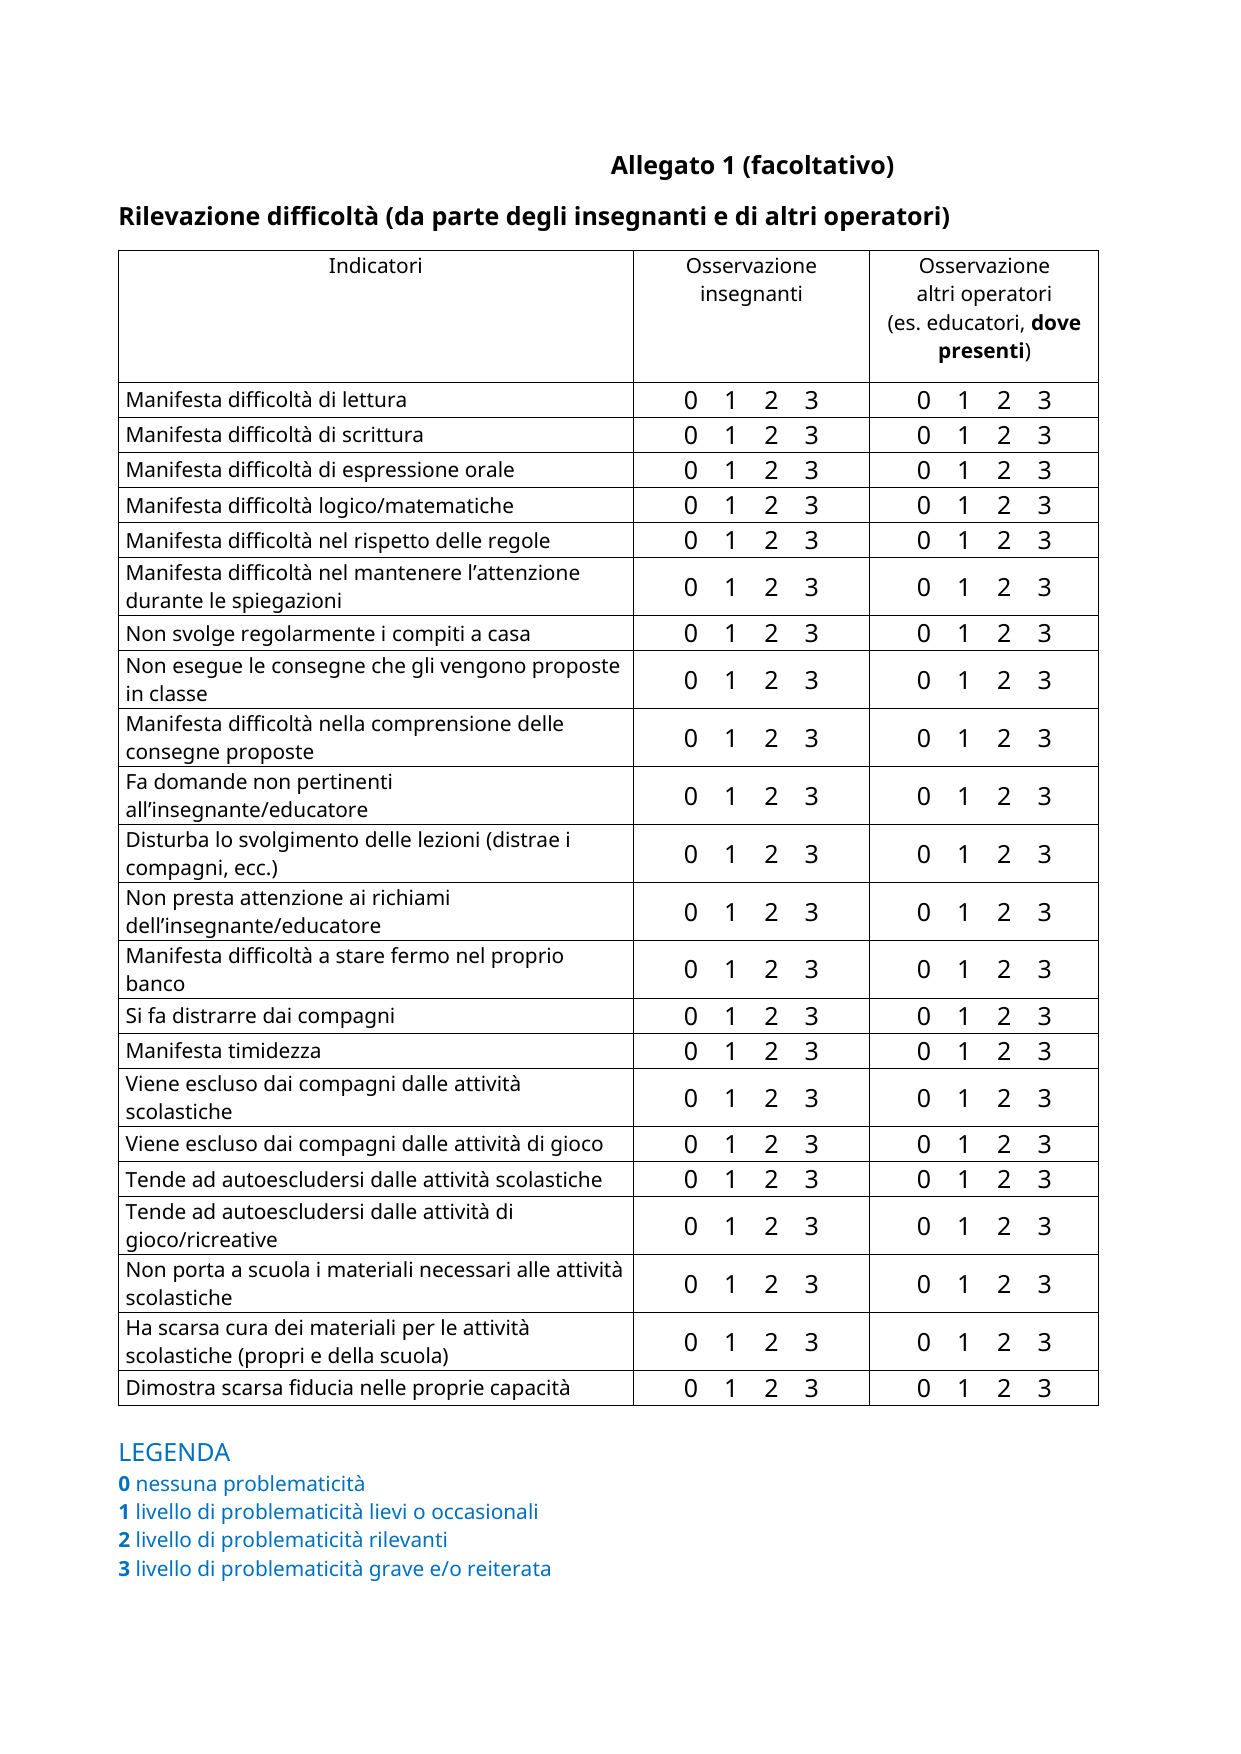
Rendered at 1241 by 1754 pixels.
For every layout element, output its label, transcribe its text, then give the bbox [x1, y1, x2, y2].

table_cell Non presta attenzione ai richiami dell’insegnante/educatore [119, 883, 633, 940]
table_cell Manifesta difficoltà nella comprensione delle consegne proposte [119, 709, 633, 766]
table_cell Manifesta difficoltà di espressione orale [119, 453, 633, 487]
table_cell Non svolge regolarmente i compiti a casa [119, 616, 633, 650]
table_cell 0 1 2 3 [870, 1255, 1098, 1312]
table_cell 0 1 2 3 [870, 523, 1098, 557]
table_cell 0 1 2 3 [634, 1197, 869, 1254]
table_cell 0 1 2 3 [634, 999, 869, 1033]
table_cell 0 1 2 3 [870, 1069, 1098, 1126]
table_cell 0 1 2 3 [634, 453, 869, 487]
table_cell 0 1 2 3 [634, 383, 869, 417]
table_cell Ha scarsa cura dei materiali per le attività scolastiche (propri e della scuola) [119, 1313, 633, 1370]
table_header Indicatori [119, 251, 633, 382]
table_cell Tende ad autoescludersi dalle attività di gioco/ricreative [119, 1197, 633, 1254]
table_cell Non esegue le consegne che gli vengono proposte in classe [119, 651, 633, 708]
text Rilevazione difficoltà (da parte degli insegnanti e di altri operatori) [118, 199, 1122, 233]
table_cell Manifesta difficoltà di lettura [119, 383, 633, 417]
text 3 livello di problematicità grave e/o reiterata [118, 1554, 1063, 1582]
table_cell 0 1 2 3 [634, 1255, 869, 1312]
table_cell 0 1 2 3 [870, 825, 1098, 882]
table_cell 0 1 2 3 [870, 999, 1098, 1033]
table_cell 0 1 2 3 [634, 941, 869, 998]
table_cell Manifesta difficoltà a stare fermo nel proprio banco [119, 941, 633, 998]
table_cell 0 1 2 3 [870, 1197, 1098, 1254]
table_cell 0 1 2 3 [870, 767, 1098, 824]
table_cell 0 1 2 3 [634, 418, 869, 452]
table_cell Tende ad autoescludersi dalle attività scolastiche [119, 1162, 633, 1196]
table_cell 0 1 2 3 [870, 418, 1098, 452]
table_cell 0 1 2 3 [870, 558, 1098, 615]
table_cell 0 1 2 3 [634, 1162, 869, 1196]
table_cell 0 1 2 3 [634, 709, 869, 766]
table_cell 0 1 2 3 [870, 1313, 1098, 1370]
table_cell Manifesta timidezza [119, 1034, 633, 1068]
table_cell 0 1 2 3 [634, 616, 869, 650]
table_cell Viene escluso dai compagni dalle attività di gioco [119, 1127, 633, 1161]
table_cell 0 1 2 3 [634, 825, 869, 882]
table_cell 0 1 2 3 [870, 488, 1098, 522]
table_cell 0 1 2 3 [870, 1127, 1098, 1161]
table_cell Dimostra scarsa fiducia nelle proprie capacità [119, 1371, 633, 1405]
table_cell 0 1 2 3 [870, 1034, 1098, 1068]
table_header Osservazione insegnanti [634, 251, 869, 382]
table_cell 0 1 2 3 [870, 383, 1098, 417]
table_cell 0 1 2 3 [634, 1127, 869, 1161]
text Allegato 1 (facoltativo) [118, 148, 1122, 182]
table_cell 0 1 2 3 [634, 523, 869, 557]
table_cell 0 1 2 3 [870, 651, 1098, 708]
table_cell 0 1 2 3 [870, 1162, 1098, 1196]
table_cell 0 1 2 3 [870, 616, 1098, 650]
text 0 nessuna problematicità [118, 1469, 1063, 1497]
table_cell Non porta a scuola i materiali necessari alle attività scolastiche [119, 1255, 633, 1312]
table_cell 0 1 2 3 [870, 1371, 1098, 1405]
table_cell 0 1 2 3 [870, 941, 1098, 998]
text LEGENDA [118, 1434, 1122, 1469]
table_cell 0 1 2 3 [634, 488, 869, 522]
table_cell 0 1 2 3 [870, 453, 1098, 487]
table_cell 0 1 2 3 [870, 883, 1098, 940]
table_cell Manifesta difficoltà logico/matematiche [119, 488, 633, 522]
table_cell Si fa distrarre dai compagni [119, 999, 633, 1033]
table_cell 0 1 2 3 [634, 651, 869, 708]
table_cell Viene escluso dai compagni dalle attività scolastiche [119, 1069, 633, 1126]
table_cell Manifesta difficoltà nel mantenere l’attenzione durante le spiegazioni [119, 558, 633, 615]
table_cell 0 1 2 3 [634, 1371, 869, 1405]
table_header Osservazione altri operatori (es. educatori, dove presenti) [870, 251, 1098, 382]
table_cell 0 1 2 3 [634, 1069, 869, 1126]
table_cell 0 1 2 3 [634, 1034, 869, 1068]
table_cell 0 1 2 3 [634, 1313, 869, 1370]
table_cell 0 1 2 3 [870, 709, 1098, 766]
table_cell Fa domande non pertinenti all’insegnante/educatore [119, 767, 633, 824]
table_cell Manifesta difficoltà nel rispetto delle regole [119, 523, 633, 557]
text 1 livello di problematicità lievi o occasionali [118, 1497, 1063, 1526]
table_cell Manifesta difficoltà di scrittura [119, 418, 633, 452]
table_cell 0 1 2 3 [634, 883, 869, 940]
table_cell Disturba lo svolgimento delle lezioni (distrae i compagni, ecc.) [119, 825, 633, 882]
text 2 livello di problematicità rilevanti [118, 1526, 1122, 1554]
table_cell 0 1 2 3 [634, 767, 869, 824]
table_cell 0 1 2 3 [634, 558, 869, 615]
